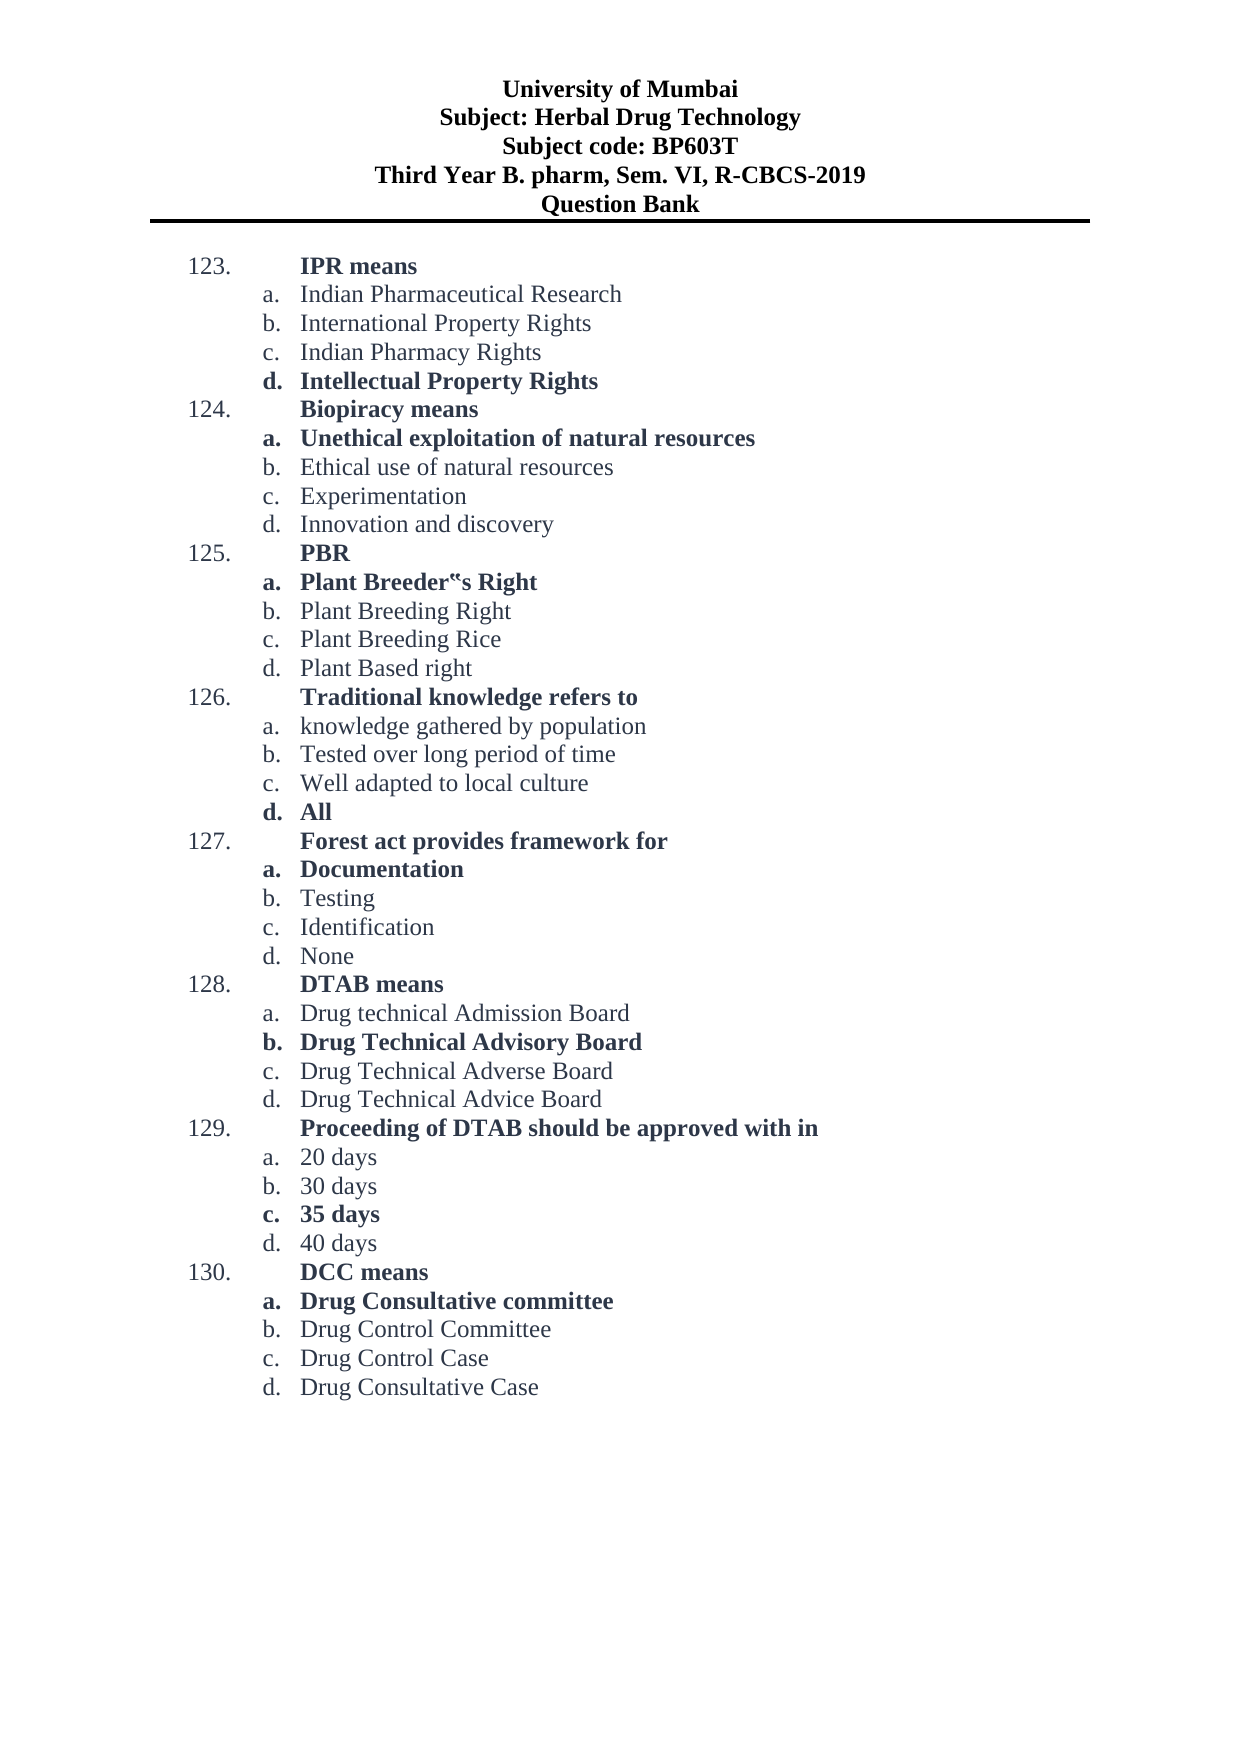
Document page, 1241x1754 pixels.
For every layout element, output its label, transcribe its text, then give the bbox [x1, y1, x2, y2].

list Experimentation [262, 481, 1090, 509]
list Drug Technical Advice Board [262, 1084, 1090, 1113]
list Drug Control Case [262, 1343, 1090, 1372]
list Proceeding of DTAB should be approved with in [187, 1113, 1090, 1142]
list Well adapted to local culture [262, 768, 1090, 797]
list Indian Pharmaceutical Research [262, 279, 1090, 308]
list PBR [187, 538, 1090, 567]
list Unethical exploitation of natural resources [262, 423, 1090, 452]
list Ethical use of natural resources [262, 452, 1090, 481]
list Plant Based right [262, 653, 1090, 682]
list International Property Rights [262, 308, 1090, 337]
list knowledge gathered by population [262, 711, 1090, 739]
list DCC means [187, 1257, 1090, 1286]
list All [262, 797, 1090, 826]
list Drug technical Admission Board [262, 998, 1090, 1027]
list Documentation [262, 854, 1090, 883]
list Biopiracy means [187, 394, 1090, 423]
list 30 days [262, 1171, 1090, 1199]
list Plant Breeding Rice [262, 624, 1090, 653]
list Indian Pharmacy Rights [262, 337, 1090, 366]
list 35 days [262, 1199, 1090, 1228]
list DTAB means [187, 969, 1090, 998]
list Intellectual Property Rights [262, 366, 1090, 394]
list Drug Technical Adverse Board [262, 1056, 1090, 1084]
list Forest act provides framework for [187, 826, 1090, 854]
list Traditional knowledge refers to [187, 682, 1090, 711]
list 20 days [262, 1142, 1090, 1171]
list Drug Control Committee [262, 1314, 1090, 1343]
list Drug Consultative Case [262, 1372, 1090, 1401]
list Drug Consultative committee [262, 1286, 1090, 1314]
list Tested over long period of time [262, 739, 1090, 768]
list Testing [262, 883, 1090, 912]
list IPR means [187, 251, 1090, 279]
list Plant Breeder‟s Right [262, 567, 1090, 596]
list Identification [262, 912, 1090, 941]
list Drug Technical Advisory Board [262, 1027, 1090, 1056]
list Plant Breeding Right [262, 596, 1090, 624]
list Innovation and discovery [262, 509, 1090, 538]
list None [262, 941, 1090, 969]
list 40 days [262, 1228, 1090, 1257]
